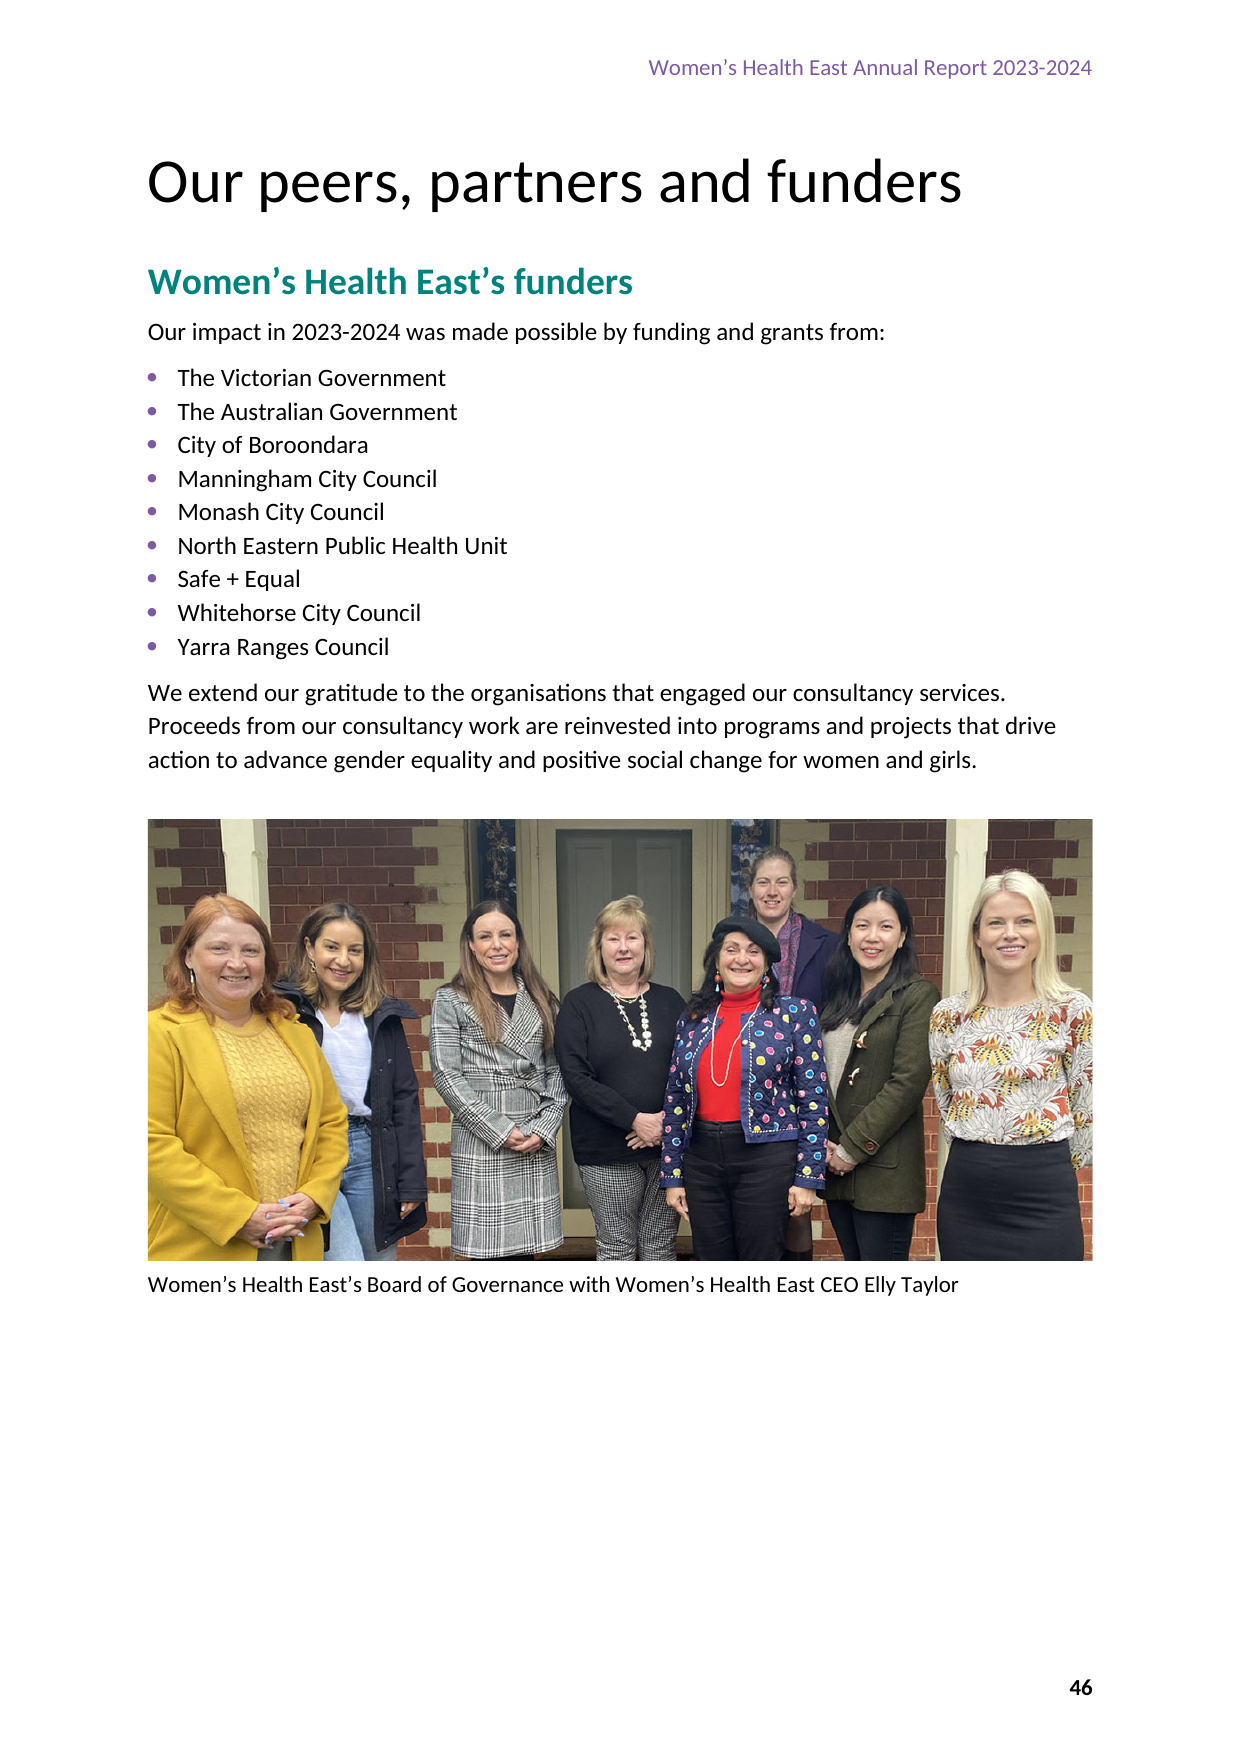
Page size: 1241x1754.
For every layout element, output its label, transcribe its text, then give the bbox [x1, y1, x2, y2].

list The Australian Government [148, 396, 1092, 426]
list Yarra Ranges Council [148, 631, 1092, 661]
list City of Boroondara [148, 429, 1092, 460]
subtitle Our peers, partners and funders [148, 148, 1092, 216]
text Women’s Health East’s Board of Governance with Women’s Health East CEO Elly Taylor [148, 1270, 1092, 1298]
picture [147, 819, 1093, 1261]
list Monash City Council [148, 497, 1092, 527]
text Our impact in 2023-2024 was made possible by funding and grants from: [148, 316, 1092, 347]
list The Victorian Government [148, 362, 1092, 393]
list Whitehorse City Council [148, 597, 1092, 628]
text We extend our gratitude to the organisations that engaged our consultancy services. Proceeds from our consultancy work are reinvested into programs and projects that drive action to advance gender equality and positive social change for women and girls. [148, 677, 1092, 774]
list North Eastern Public Health Unit [148, 530, 1092, 561]
list Manningham City Council [148, 463, 1092, 493]
list Safe + Equal [148, 564, 1092, 594]
subtitle Women’s Health East’s funders [148, 258, 1092, 304]
